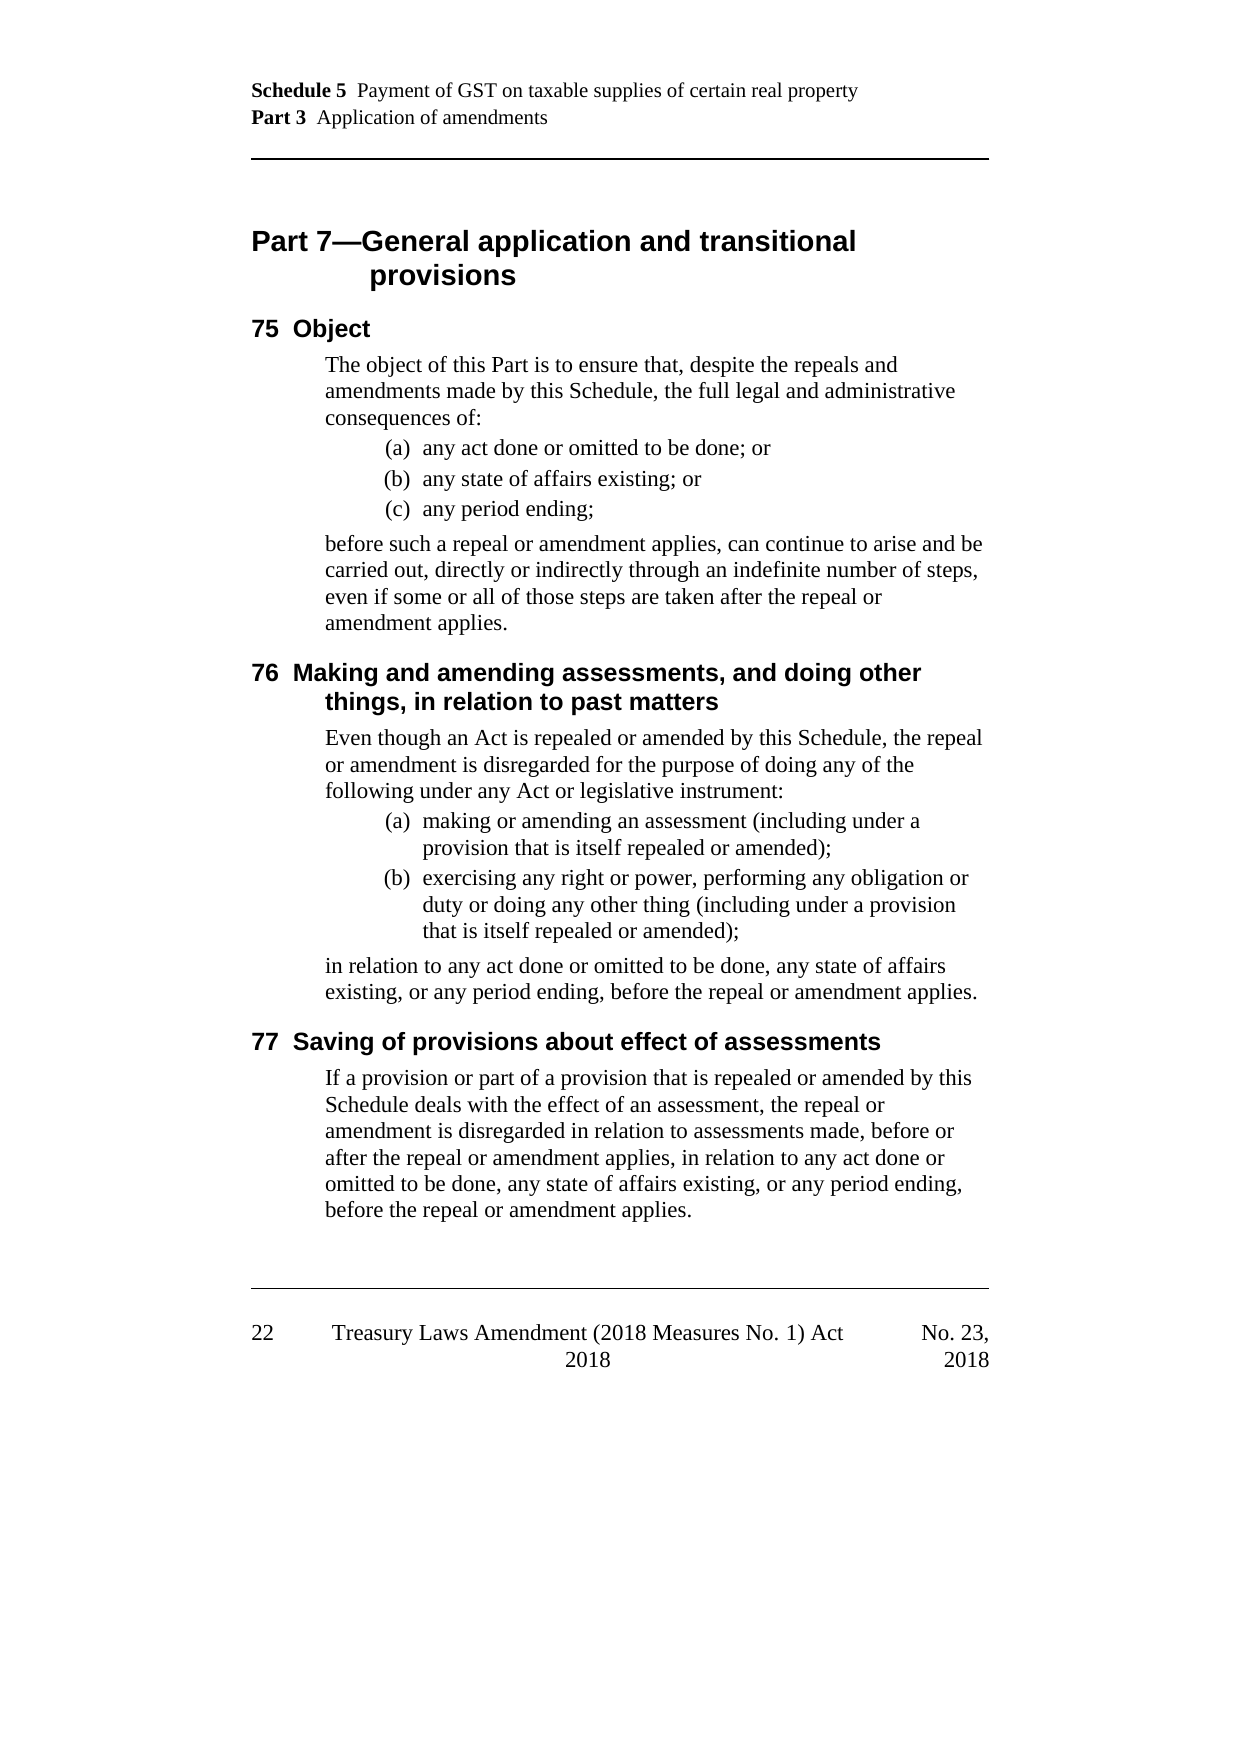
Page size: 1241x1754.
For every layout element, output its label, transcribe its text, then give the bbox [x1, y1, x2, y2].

text Part 7—General application and transitional provisions [251, 224, 989, 291]
text before such a repeal or amendment applies, can continue to arise and be carried out, directly or indirectly through an indefinite number of steps, even if some or all of those steps are taken after the repeal or amendment applies. [325, 530, 989, 636]
text 75 Object [251, 314, 989, 343]
text in relation to any act done or omitted to be done, any state of affairs existing, or any period ending, before the repeal or amendment applies. [325, 952, 989, 1004]
text Even though an Act is repealed or amended by this Schedule, the repeal or amendment is disregarded for the purpose of doing any of the following under any Act or legislative instrument: [325, 724, 989, 803]
text (a) any act done or omitted to be done; or [251, 434, 989, 461]
text (c) any period ending; [251, 495, 989, 522]
text 77 Saving of provisions about effect of assessments [251, 1027, 989, 1056]
text The object of this Part is to ensure that, despite the repeals and amendments made by this Schedule, the full legal and administrative consequences of: [325, 351, 989, 430]
text If a provision or part of a provision that is repealed or amended by this Schedule deals with the effect of an assessment, the repeal or amendment is disregarded in relation to assessments made, before or after the repeal or amendment applies, in relation to any act done or omitted to be done, any state of affairs existing, or any period ending, before the repeal or amendment applies. [325, 1064, 989, 1223]
text 76 Making and amending assessments, and doing other things, in relation to past matters [251, 658, 989, 716]
text (a) making or amending an assessment (including under a provision that is itself repealed or amended); [251, 807, 989, 860]
text (b) any state of affairs existing; or [251, 465, 989, 491]
text (b) exercising any right or power, performing any obligation or duty or doing any other thing (including under a provision that is itself repealed or amended); [251, 864, 989, 943]
